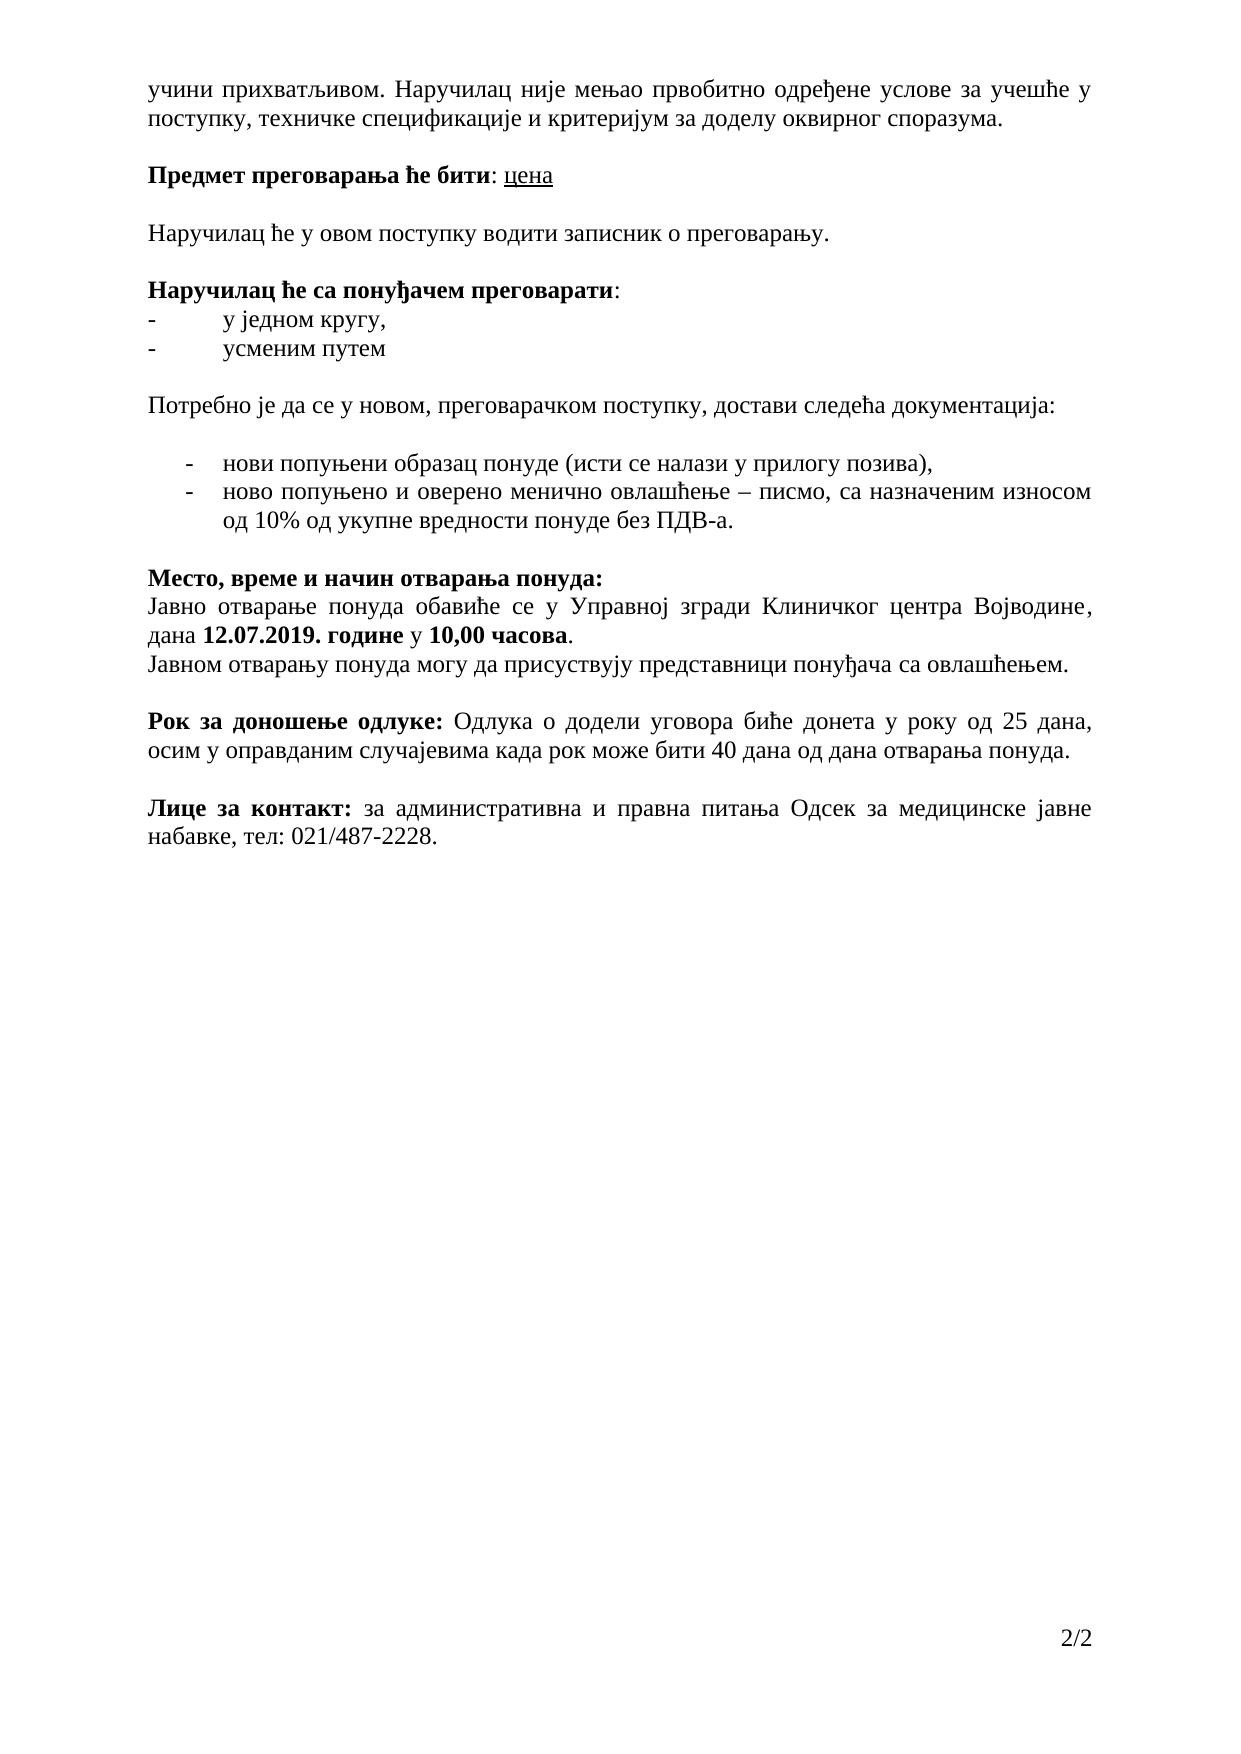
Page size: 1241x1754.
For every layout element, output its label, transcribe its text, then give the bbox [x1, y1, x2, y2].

text Наручилац ће у овом поступку водити записник о преговарању. [148, 218, 1092, 246]
text Лице за контакт: за административна и правна питања Одсек за медицинске јавне набавке, тел: 021/487-2228. [148, 793, 1092, 850]
list у једном кругу, [148, 304, 1092, 333]
text Јавно отварање понуда обавиће се у Управној згради Клиничког центра Војводине, дана 12.07.2019. године у 10,00 часова. [148, 591, 1092, 649]
text Потребно је да се у новом, преговарачком поступку, достави следећа документација: [148, 390, 1092, 419]
text Рок за доношење одлуке: Одлука о додели уговора биће донета у року од 25 дана, осим у оправданим случајевима када рок може бити 40 дана од дана отварања понуда. [148, 706, 1092, 764]
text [148, 74, 1092, 131]
list усменим путем [148, 333, 1092, 361]
text Предмет преговарања ће бити: цена [148, 160, 1092, 189]
text Место, време и начин отварања понуда: [148, 563, 1092, 591]
text Наручилац ће са понуђачем преговарати: [148, 275, 1092, 304]
list нови попуњени образац понуде (исти се налази у прилогу позива), [185, 448, 1092, 476]
list ново попуњено и оверено менично овлашћење – писмо, са назначеним износом од 10% од укупне вредности понуде без ПДВ-a. [185, 476, 1092, 534]
text Јавном отварању понуда могу да присуствују представници понуђача са овлашћењем. [148, 649, 1092, 678]
